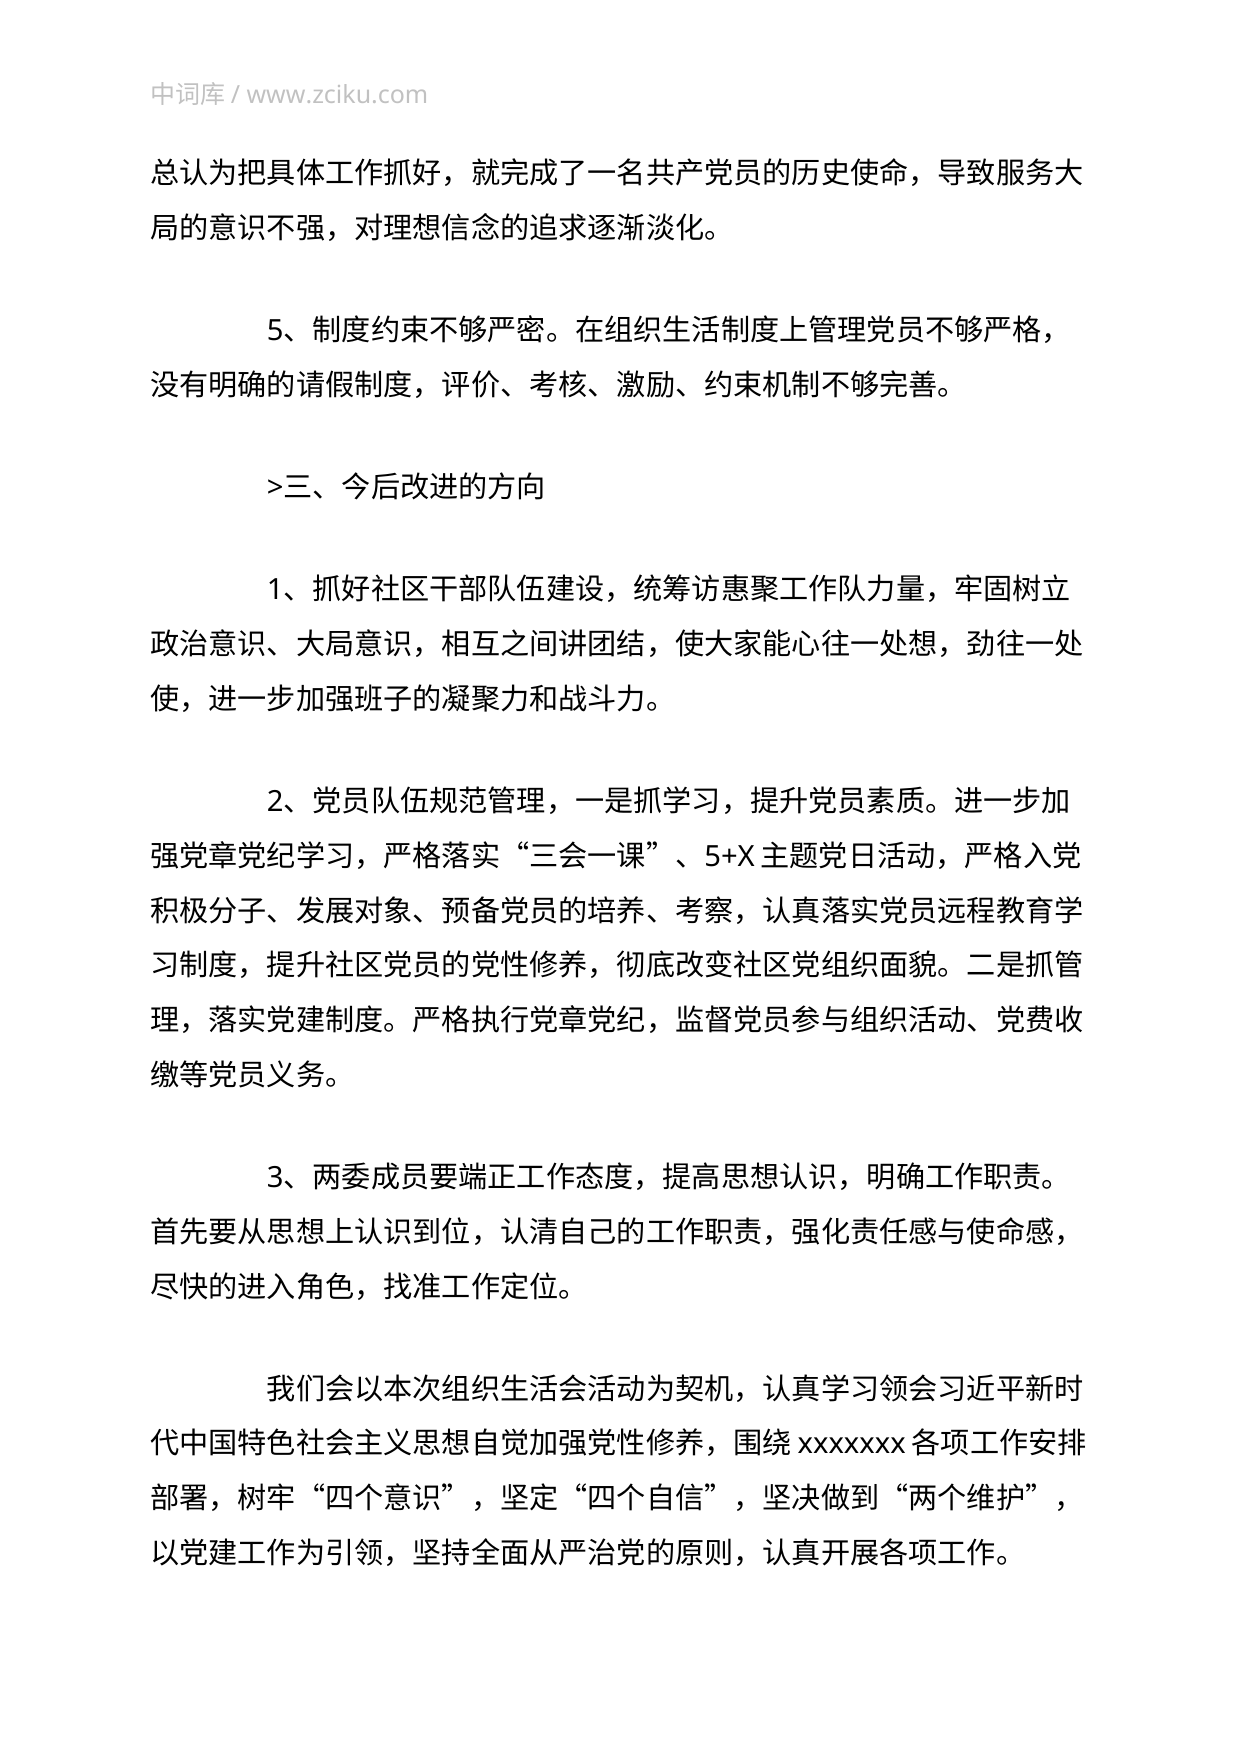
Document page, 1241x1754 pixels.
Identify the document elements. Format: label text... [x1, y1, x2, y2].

text 2、党员队伍规范管理，一是抓学习，提升党员素质。进一步加强党章党纪学习，严格落实“三会一课”、5+X主题党日活动，严格入党积极分子、发展对象、预备党员的培养、考察，认真落实党员远程教育学习制度，提升社区党员的党性修养，彻底改变社区党组织面貌。二是抓管理，落实党建制度。严格执行党章党纪，监督党员参与组织活动、党费收缴等党员义务。 [150, 777, 1090, 1094]
text 5、制度约束不够严密。在组织生活制度上管理党员不够严格，没有明确的请假制度，评价、考核、激励、约束机制不够完善。 [150, 307, 1090, 404]
text >三、今后改进的方向 [150, 463, 1090, 506]
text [150, 150, 1090, 247]
text 3、两委成员要端正工作态度，提高思想认识，明确工作职责。首先要从思想上认识到位，认清自己的工作职责，强化责任感与使命感，尽快的进入角色，找准工作定位。 [150, 1153, 1090, 1306]
text 我们会以本次组织生活会活动为契机，认真学习领会习近平新时代中国特色社会主义思想自觉加强党性修养，围绕xxxxxxx各项工作安排部署，树牢“四个意识”，坚定“四个自信”，坚决做到“两个维护”，以党建工作为引领，坚持全面从严治党的原则，认真开展各项工作。 [150, 1365, 1090, 1572]
text 1、抓好社区干部队伍建设，统筹访惠聚工作队力量，牢固树立政治意识、大局意识，相互之间讲团结，使大家能心往一处想，劲往一处使，进一步加强班子的凝聚力和战斗力。 [150, 565, 1090, 718]
